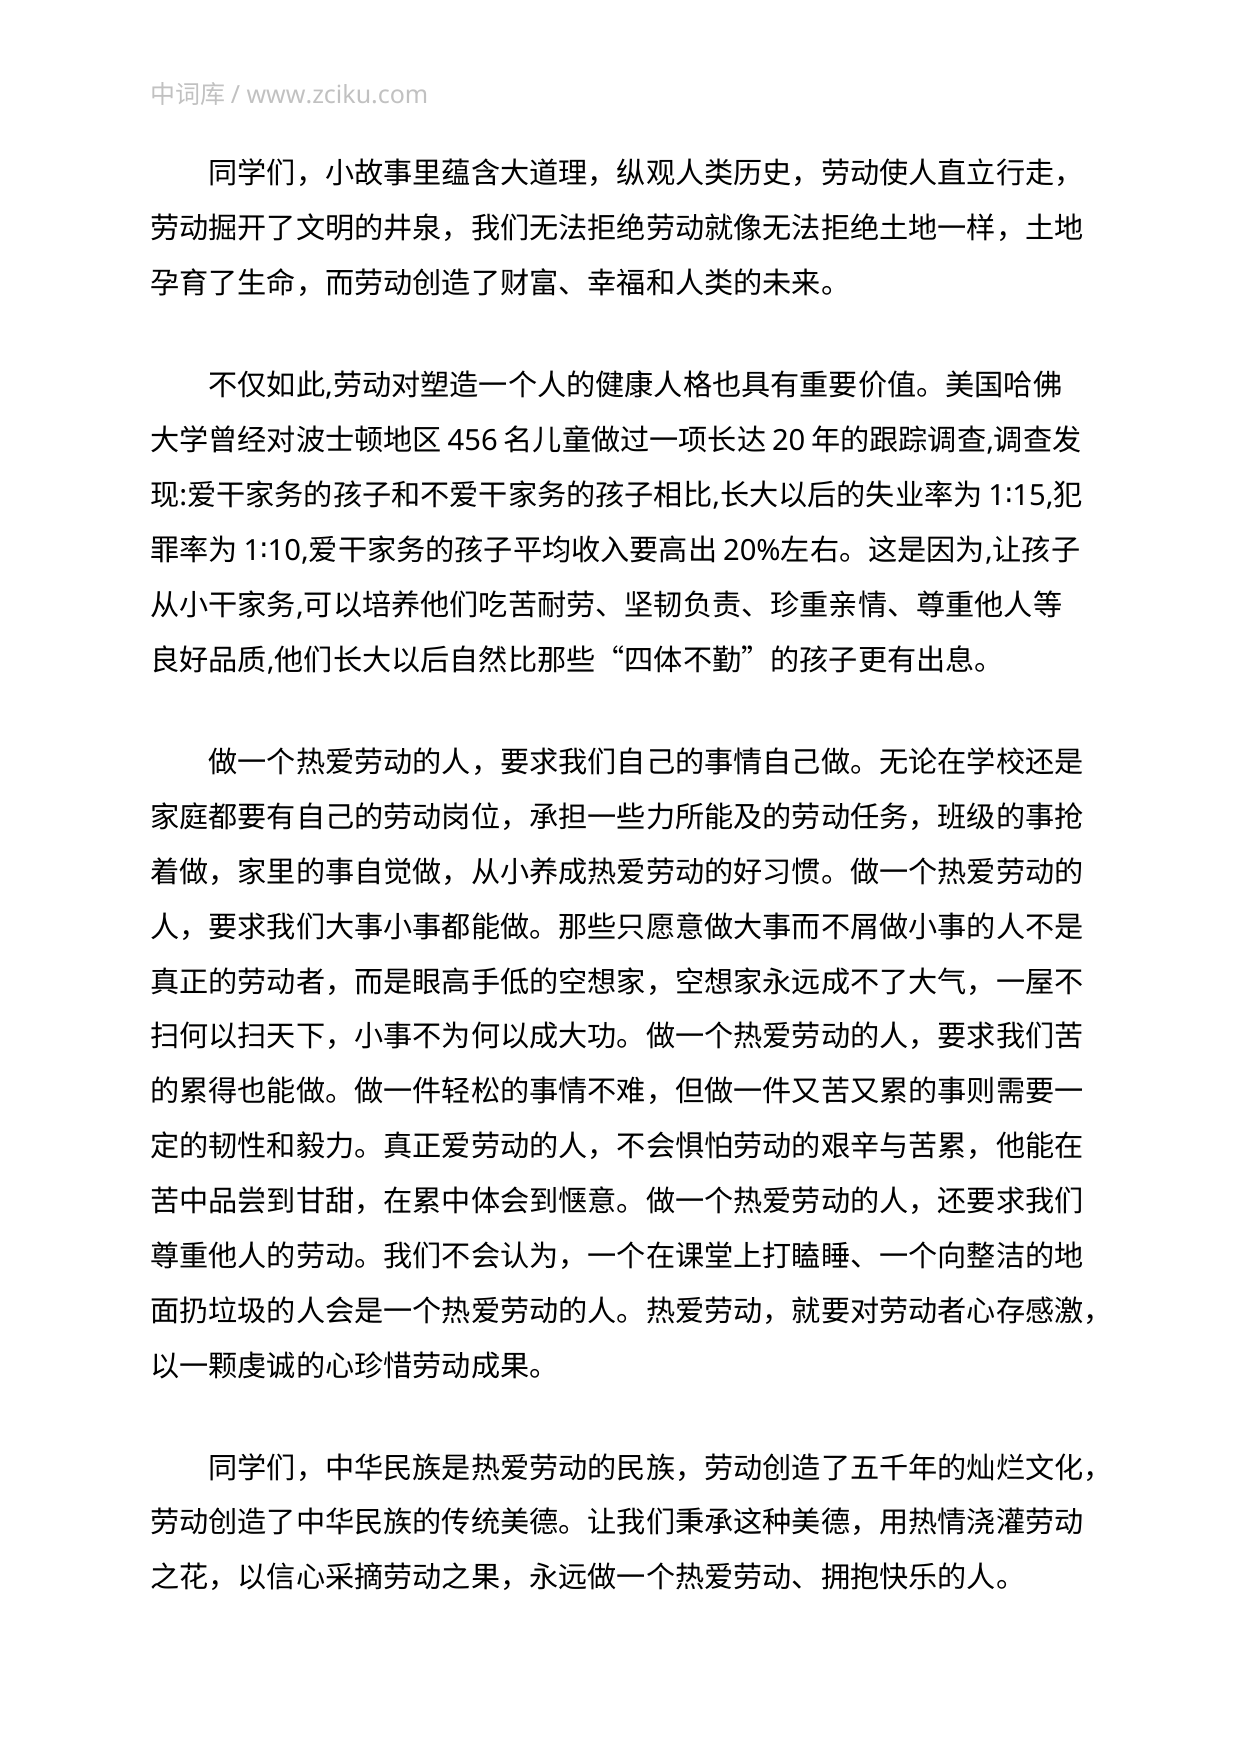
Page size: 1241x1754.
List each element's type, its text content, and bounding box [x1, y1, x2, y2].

text 不仅如此,劳动对塑造一个人的健康人格也具有重要价值。美国哈佛大学曾经对波士顿地区456名儿童做过一项长达20年的跟踪调查,调查发现:爱干家务的孩子和不爱干家务的孩子相比,长大以后的失业率为1∶15,犯罪率为1∶10,爱干家务的孩子平均收入要高出20%左右。这是因为,让孩子从小干家务,可以培养他们吃苦耐劳、坚韧负责、珍重亲情、尊重他人等良好品质,他们长大以后自然比那些“四体不勤”的孩子更有出息。 [150, 362, 1090, 679]
text 同学们，小故事里蕴含大道理，纵观人类历史，劳动使人直立行走，劳动掘开了文明的井泉，我们无法拒绝劳动就像无法拒绝土地一样，土地孕育了生命，而劳动创造了财富、幸福和人类的未来。 [150, 150, 1090, 302]
text 同学们，中华民族是热爱劳动的民族，劳动创造了五千年的灿烂文化，劳动创造了中华民族的传统美德。让我们秉承这种美德，用热情浇灌劳动之花，以信心采摘劳动之果，永远做一个热爱劳动、拥抱快乐的人。 [150, 1444, 1090, 1596]
text 做一个热爱劳动的人，要求我们自己的事情自己做。无论在学校还是家庭都要有自己的劳动岗位，承担一些力所能及的劳动任务，班级的事抢着做，家里的事自觉做，从小养成热爱劳动的好习惯。做一个热爱劳动的人，要求我们大事小事都能做。那些只愿意做大事而不屑做小事的人不是真正的劳动者，而是眼高手低的空想家，空想家永远成不了大气，一屋不扫何以扫天下，小事不为何以成大功。做一个热爱劳动的人，要求我们苦的累得也能做。做一件轻松的事情不难，但做一件又苦又累的事则需要一定的韧性和毅力。真正爱劳动的人，不会惧怕劳动的艰辛与苦累，他能在苦中品尝到甘甜，在累中体会到惬意。做一个热爱劳动的人，还要求我们尊重他人的劳动。我们不会认为，一个在课堂上打瞌睡、一个向整洁的地面扔垃圾的人会是一个热爱劳动的人。热爱劳动，就要对劳动者心存感激，以一颗虔诚的心珍惜劳动成果。 [150, 738, 1090, 1385]
